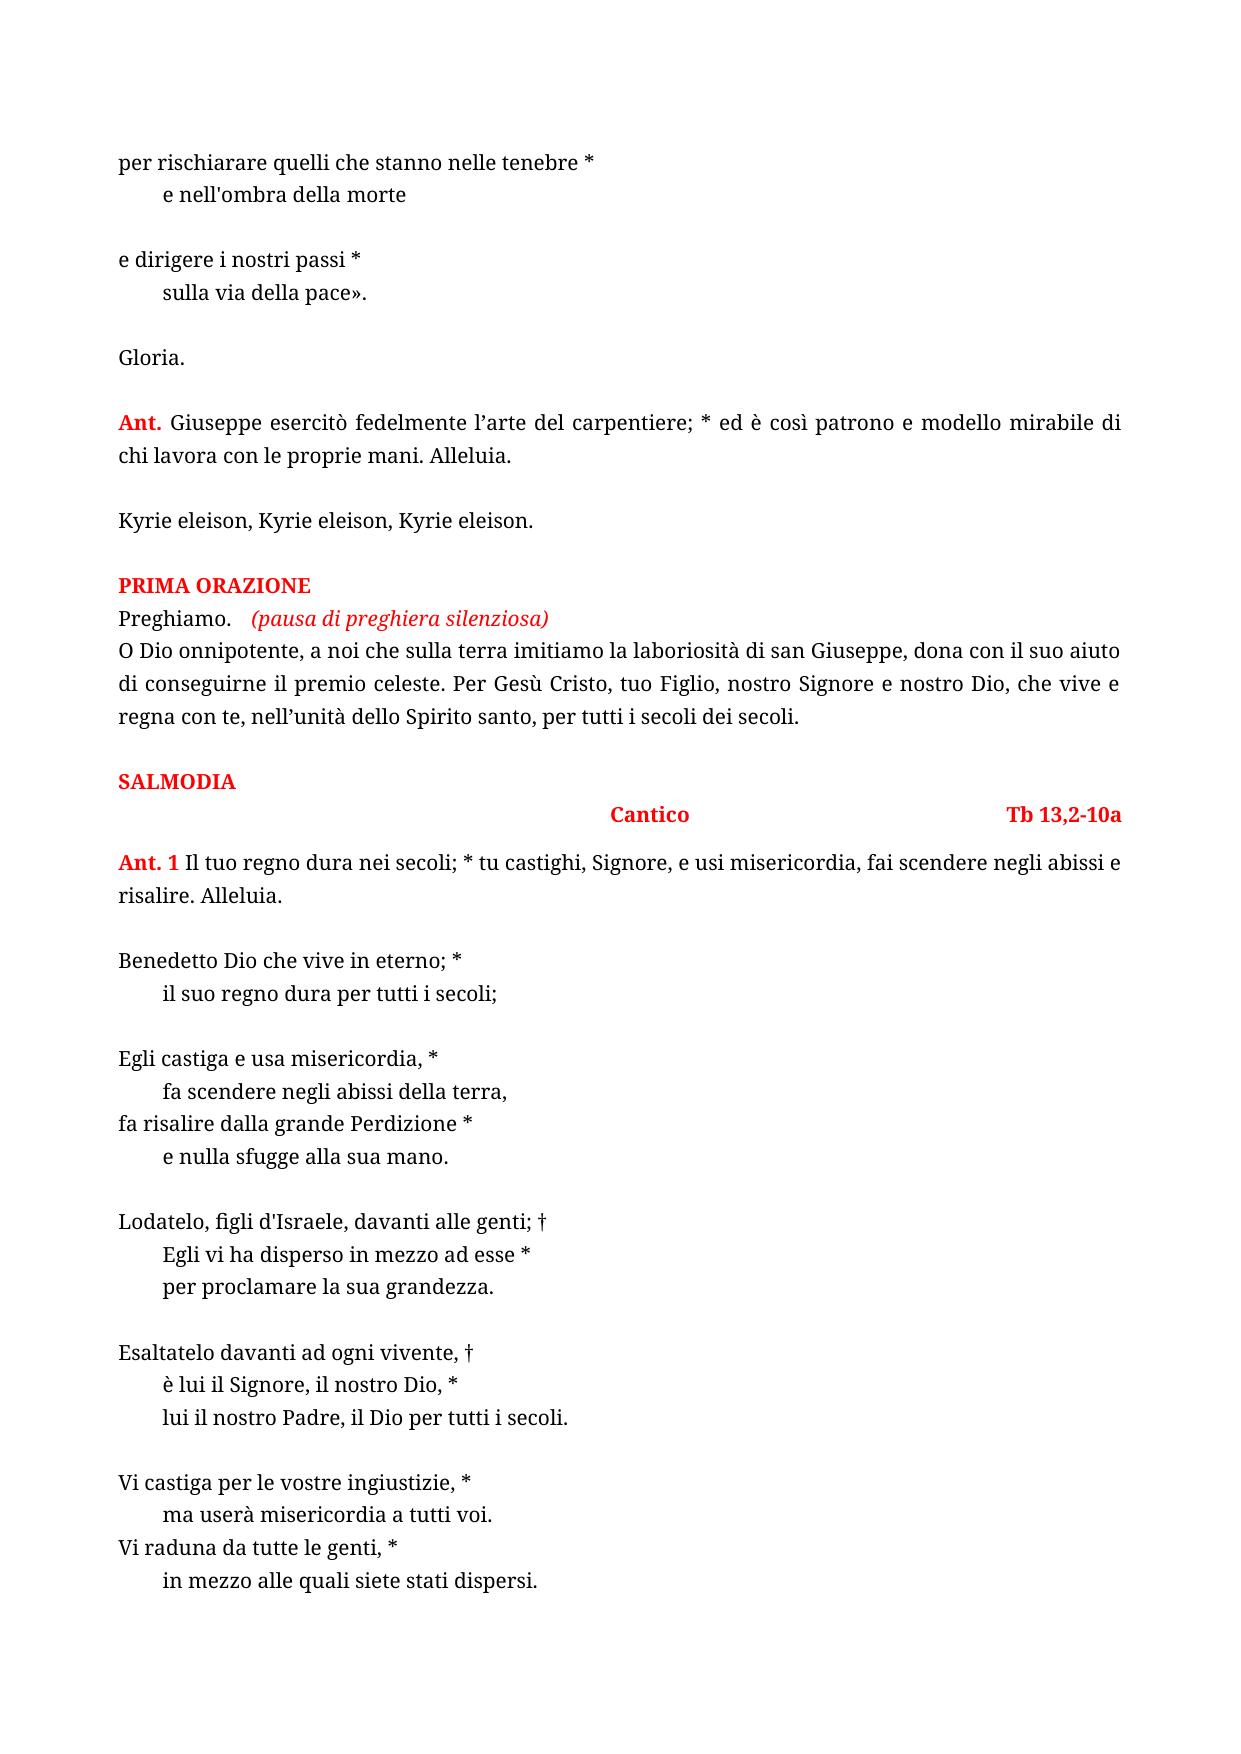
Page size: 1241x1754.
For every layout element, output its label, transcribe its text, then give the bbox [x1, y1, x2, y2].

text fa scendere negli abissi della terra, [118, 1077, 1122, 1105]
text Benedetto Dio che vive in eterno; * [118, 946, 1122, 975]
text il suo regno dura per tutti i secoli; [118, 979, 1122, 1007]
text e nell'ombra della morte [118, 180, 1122, 209]
text lui il nostro Padre, il Dio per tutti i secoli. [118, 1403, 1122, 1431]
text Ant. Giuseppe esercitò fedelmente l’arte del carpentiere; * ed è così patrono e modello mirabile di chi lavora con le proprie mani. Alleluia. [118, 408, 1122, 469]
text per rischiarare quelli che stanno nelle tenebre * [118, 148, 1122, 176]
text SALMODIA [118, 767, 1122, 796]
text Cantico Tb 13,2-10a [118, 800, 1122, 828]
text ma userà misericordia a tutti voi. [118, 1501, 1122, 1529]
text Esaltatelo davanti ad ogni vivente, † [118, 1338, 1122, 1366]
text sulla via della pace». [118, 278, 1122, 306]
text O Dio onnipotente, a noi che sulla terra imitiamo la laboriosità di san Giuseppe, dona con il suo aiuto di conseguirne il premio celeste. Per Gesù Cristo, tuo Figlio, nostro Signore e nostro Dio, che vive e regna con te, nell’unità dello Spirito santo, per tutti i secoli dei secoli. [118, 637, 1122, 730]
text Egli vi ha disperso in mezzo ad esse * [118, 1240, 1122, 1268]
text Kyrie eleison, Kyrie eleison, Kyrie eleison. [118, 506, 1122, 535]
text è lui il Signore, il nostro Dio, * [118, 1370, 1122, 1399]
text Preghiamo. (pausa di preghiera silenziosa) [118, 604, 1122, 632]
text fa risalire dalla grande Perdizione * [118, 1109, 1122, 1138]
text e dirigere i nostri passi * [118, 245, 1122, 274]
text Gloria. [118, 343, 1122, 372]
text Lodatelo, figli d'Israele, davanti alle genti; † [118, 1207, 1122, 1236]
text Egli castiga e usa misericordia, * [118, 1044, 1122, 1073]
text e nulla sfugge alla sua mano. [118, 1142, 1122, 1170]
text in mezzo alle quali siete stati dispersi. [118, 1566, 1122, 1594]
text Vi castiga per le vostre ingiustizie, * [118, 1468, 1122, 1496]
text Vi raduna da tutte le genti, * [118, 1533, 1122, 1562]
text PRIMA ORAZIONE [118, 571, 1122, 600]
text per proclamare la sua grandezza. [118, 1272, 1122, 1301]
text Ant. 1 Il tuo regno dura nei secoli; * tu castighi, Signore, e usi misericordia, fai scendere negli abissi e risalire. Alleluia. [118, 848, 1122, 909]
